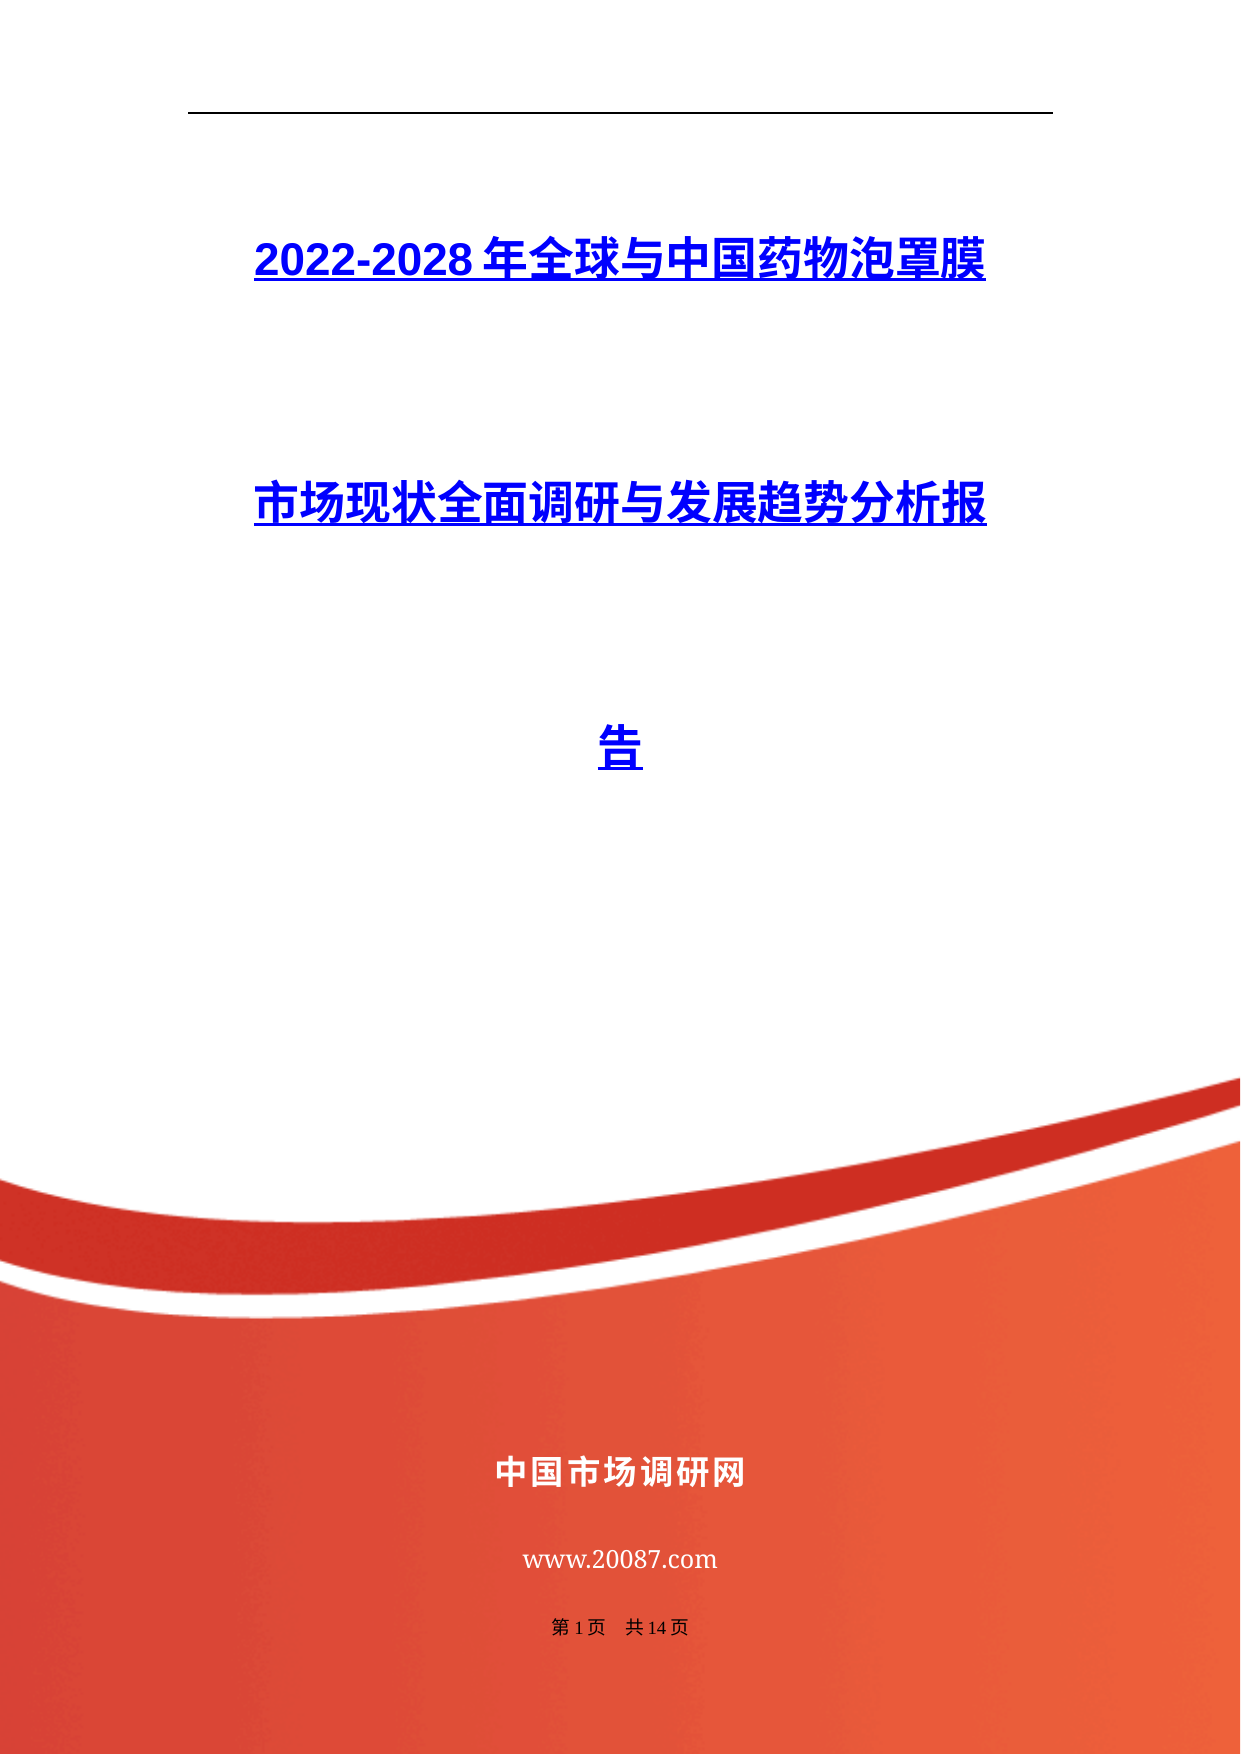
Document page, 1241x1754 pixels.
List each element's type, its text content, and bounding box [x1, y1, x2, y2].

picture [0, 1006, 1241, 1754]
subtitle 中国市场调研网 [187, 1437, 1053, 1502]
table_header 2022-2028年全球与中国药物泡罩膜市场现状全面调研与发展趋势分析报告 [188, 207, 1053, 871]
text www.20087.com [187, 1526, 1053, 1591]
